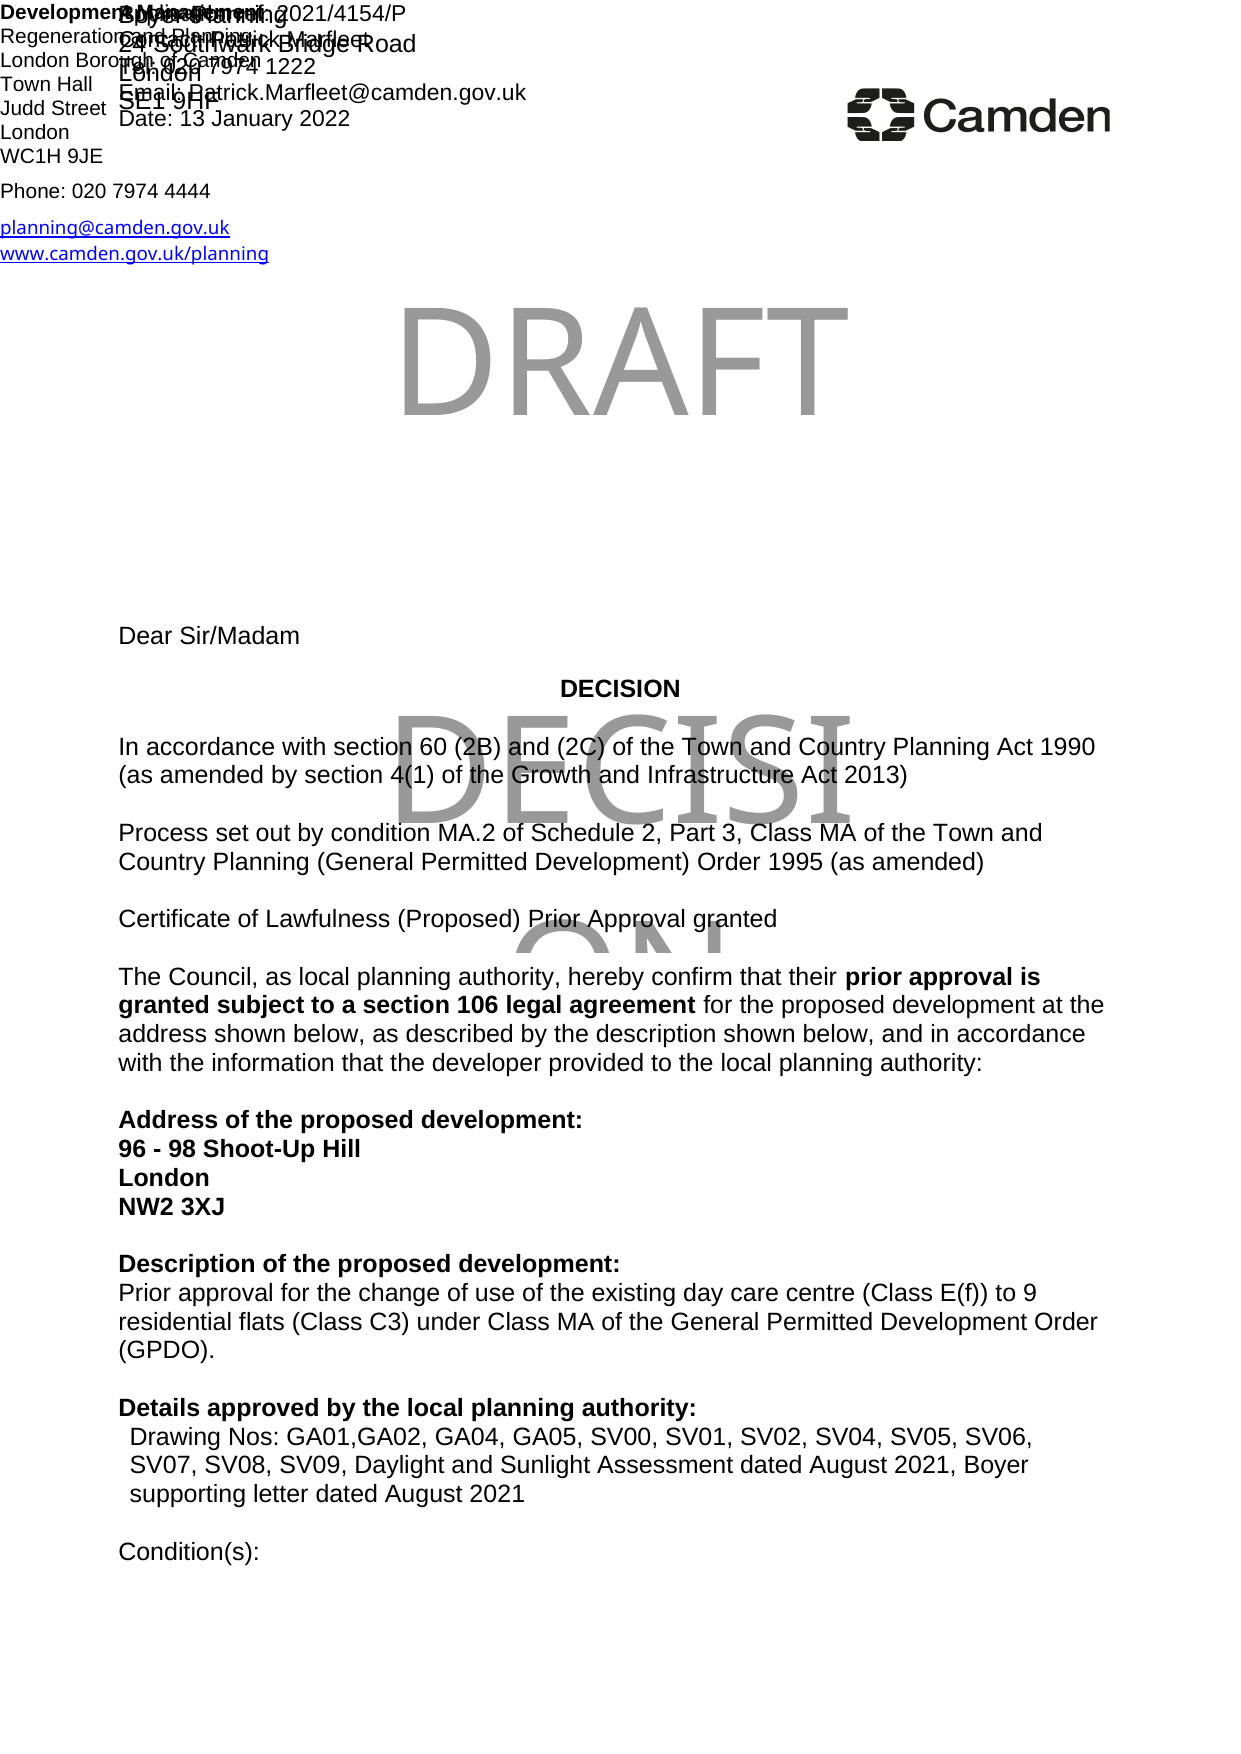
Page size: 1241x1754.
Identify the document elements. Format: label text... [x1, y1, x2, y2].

text DECISION [118, 674, 1122, 703]
text Details approved by the local planning authority: [118, 1393, 1122, 1422]
text The Council, as local planning authority, hereby confirm that their prior approval is granted subject to a section 106 legal agreement for the proposed development at the address shown below, as described by the description shown below, and in accordance with the information that the developer provided to the local planning authority: [118, 962, 1122, 1077]
text Condition(s): [118, 1537, 1122, 1565]
picture [847, 87, 1110, 141]
text Description of the proposed development: [118, 1249, 1122, 1278]
text Address of the proposed development: [118, 1105, 1122, 1134]
table_header Drawing Nos: GA01,GA02, GA04, GA05, SV00, SV01, SV02, SV04, SV05, SV06, SV07, SV08, SV09, Daylight and Sunlight Assessment dated August 2021, Boyer supporting letter dated August 2021 [118, 1422, 1106, 1508]
text NW2 3XJ [118, 1192, 1122, 1220]
text In accordance with section 60 (2B) and (2C) of the Town and Country Planning Act 1990 (as amended by section 4(1) of the Growth and Infrastructure Act 2013) [118, 732, 1122, 789]
text Process set out by condition MA.2 of Schedule 2, Part 3, Class MA of the Town and Country Planning (General Permitted Development) Order 1995 (as amended) [118, 818, 1122, 875]
text Prior approval for the change of use of the existing day care centre (Class E(f)) to 9 residential flats (Class C3) under Class MA of the General Permitted Development Order (GPDO). [118, 1278, 1122, 1364]
text 96 - 98 Shoot-Up Hill [118, 1134, 1122, 1163]
text London [118, 1163, 1122, 1192]
text Certificate of Lawfulness (Proposed) Prior Approval granted [118, 904, 1122, 933]
